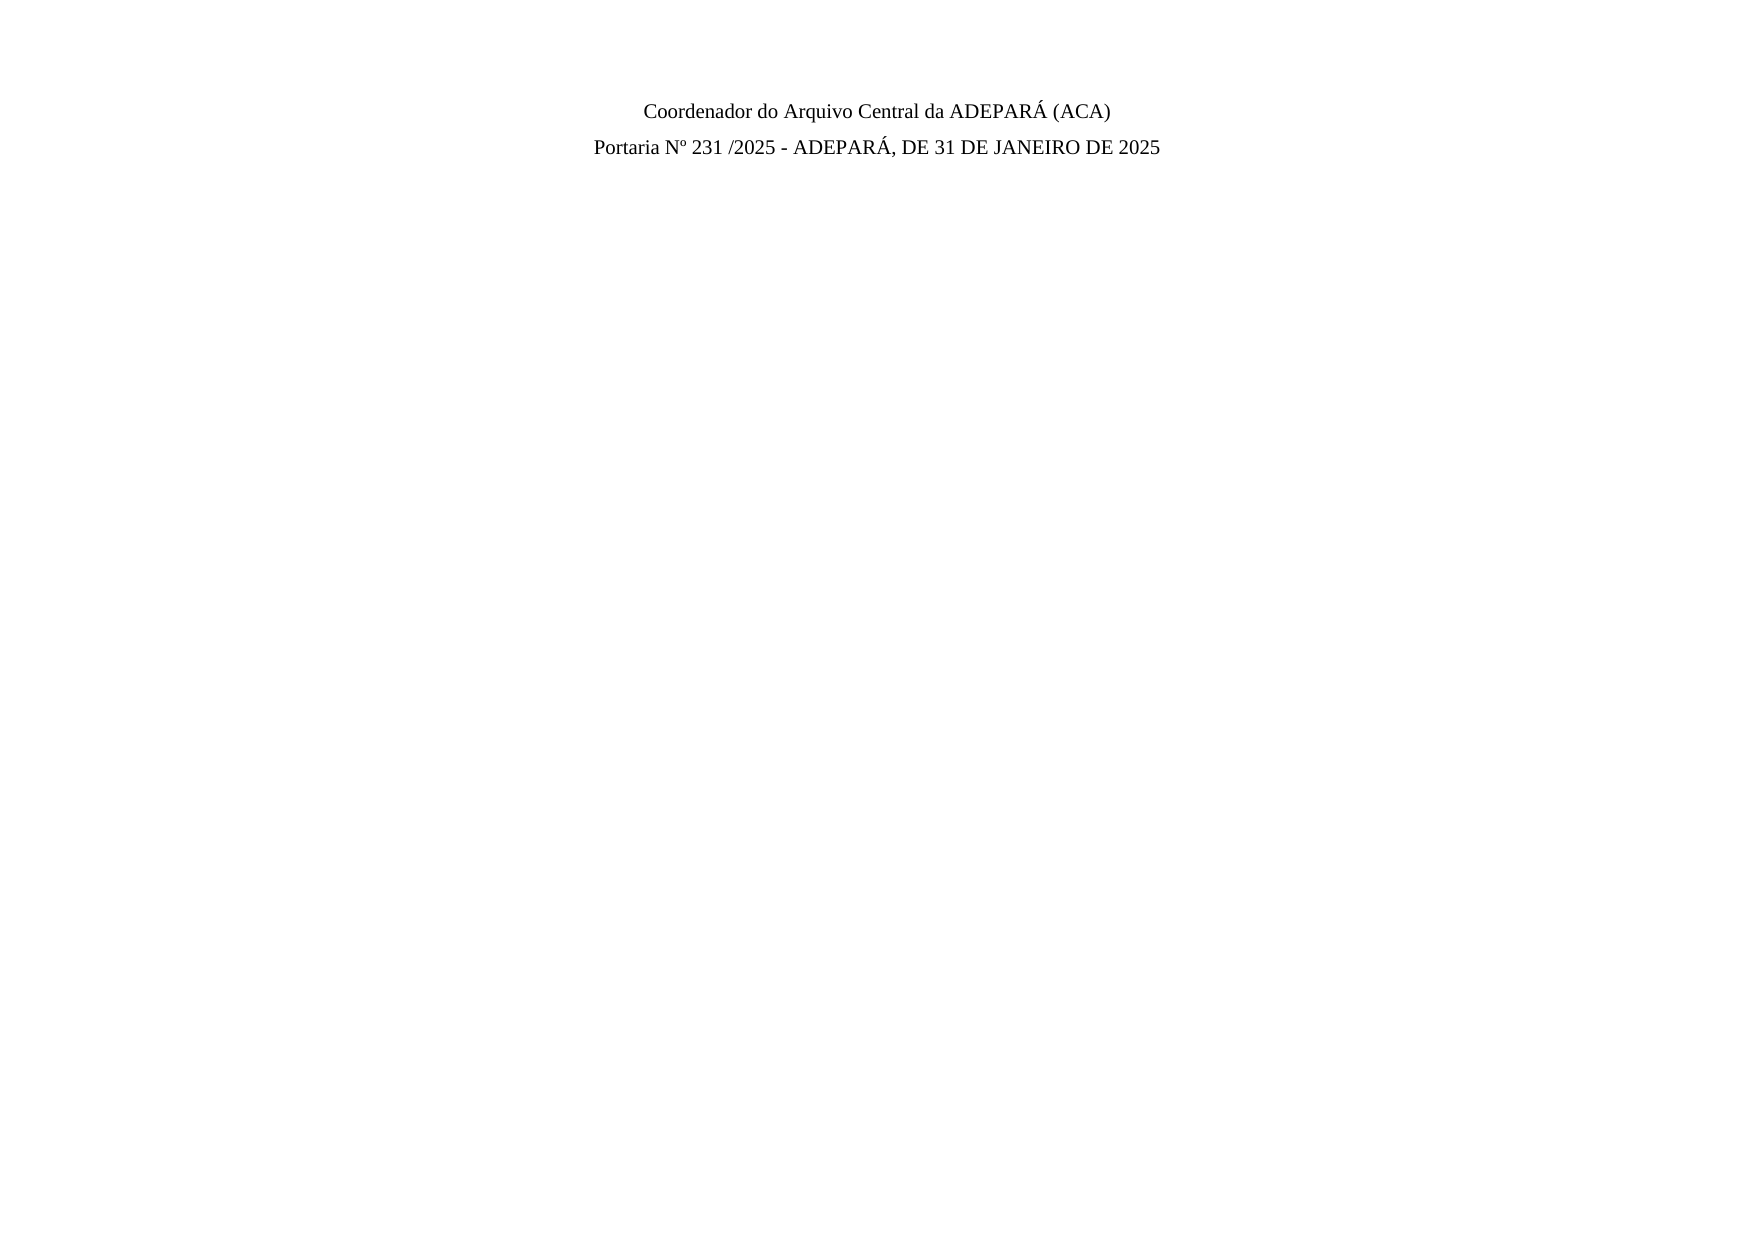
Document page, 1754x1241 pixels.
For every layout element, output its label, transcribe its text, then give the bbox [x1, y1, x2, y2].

text Coordenador do Arquivo Central da ADEPARÁ (ACA) [75, 99, 1679, 123]
text Portaria Nº 231 /2025 - ADEPARÁ, DE 31 DE JANEIRO DE 2025 [75, 135, 1679, 159]
